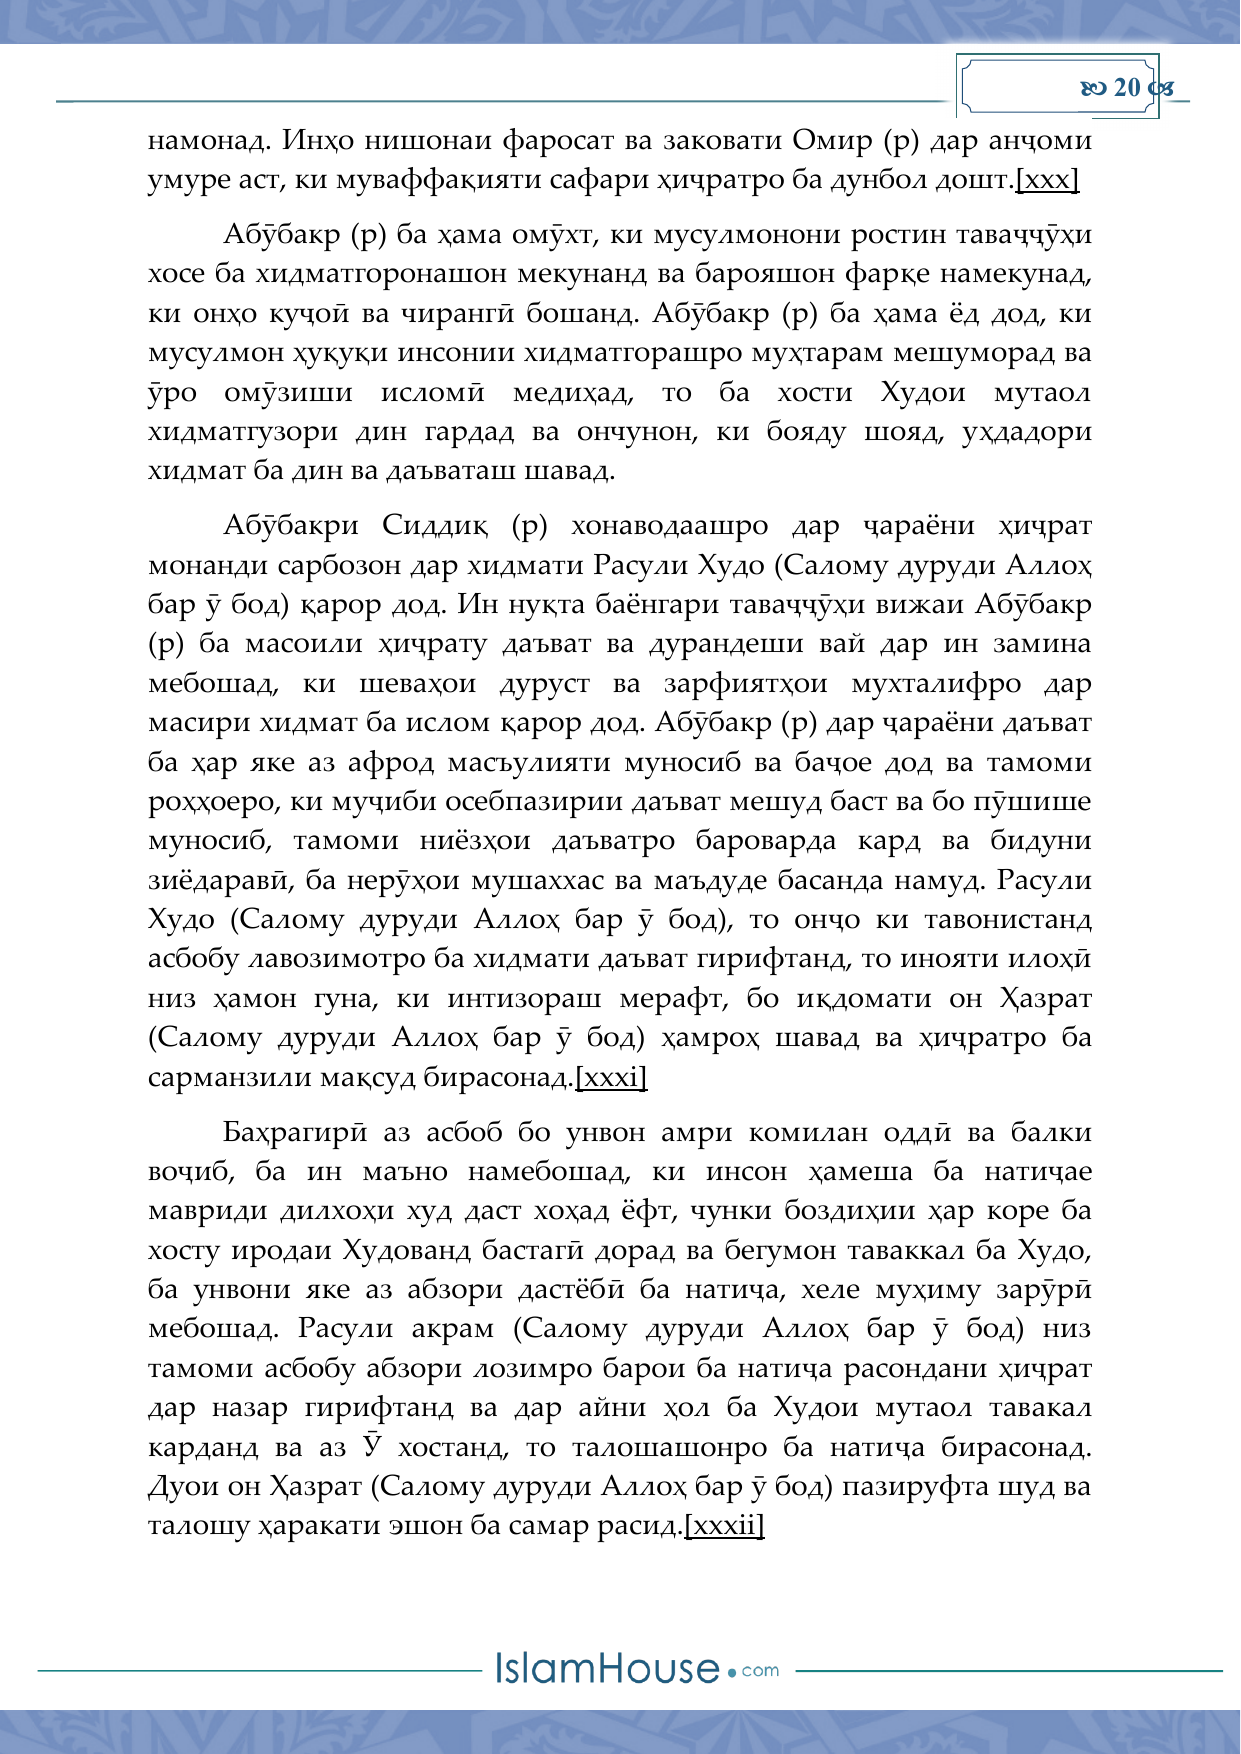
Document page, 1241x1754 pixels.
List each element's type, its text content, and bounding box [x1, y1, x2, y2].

picture [28, 1645, 483, 1691]
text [148, 118, 1092, 197]
text Баҳрагирӣ аз асбоб бо унвон амри комилан оддӣ ва балки воҷиб, ба ин маъно намебошад, ки инсон ҳамеша ба натиҷае мавриди дилхоҳи худ даст хоҳад ёфт, чунки боздиҳии ҳар коре ба хосту иродаи Худованд бастагӣ дорад ва бегумон таваккал ба Худо, ба унвони яке аз абзори дастёбӣ ба натиҷа, хеле муҳиму зарӯрӣ мебошад. Расули акрам (Салому дуруди Аллоҳ бар ӯ бод) низ тамоми асбобу абзори лозимро барои ба натиҷа расондани ҳиҷрат дар назар гирифтанд ва дар айни ҳол ба Худои мутаол тавакал карданд ва аз Ӯ хостанд, то талошашонро ба натиҷа бирасонад. Дуои он Ҳазрат (Салому дуруди Аллоҳ бар ӯ бод) пазируфта шуд ва талошу ҳаракати эшон ба самар расид.[xxxii] [148, 1110, 1092, 1543]
text Абӯбакр (р) ба ҳама омӯхт, ки мусулмонони ростин таваҷҷӯҳи хосе ба хидматгоронашон мекунанд ва барояшон фарқе намекунад, ки онҳо куҷоӣ ва чирангӣ бошанд. Абӯбакр (р) ба ҳама ёд дод, ки мусулмон ҳуқуқи инсонии хидматгорашро муҳтарам мешуморад ва ӯро омӯзиши исломӣ медиҳад, то ба хости Худои мутаол хидматгузори дин гардад ва ончунон, ки бояду шояд, уҳдадори хидмат ба дин ва даъваташ шавад. [148, 212, 1092, 488]
text Абӯбакри Сиддиқ (р) хонаводаашро дар ҷараёни ҳиҷрат монанди сарбозон дар хидмати Расули Худо (Салому дуруди Аллоҳ бар ӯ бод) қарор дод. Ин нуқта баёнгари таваҷҷӯҳи вижаи Абӯбакр (р) ба масоили ҳиҷрату даъват ва дурандеши вай дар ин замина мебошад, ки шеваҳои дуруст ва зарфиятҳои мухталифро дар масири хидмат ба ислом қарор дод. Абӯбакр (р) дар ҷараёни даъват ба ҳар яке аз афрод масъулияти муносиб ва баҷое дод ва тамоми роҳҳоеро, ки муҷиби осебпазирии даъват мешуд баст ва бо пӯшише муносиб, тамоми ниёзҳои даъватро бароварда кард ва бидуни зиёдаравӣ, ба нерӯҳои мушаххас ва маъдуде басанда намуд. Расули Худо (Салому дуруди Аллоҳ бар ӯ бод), то онҷо ки тавонистанд асбобу лавозимотро ба хидмати даъват гирифтанд, то инояти илоҳӣ низ ҳамон гуна, ки интизораш мерафт, бо иқдомати он Ҳазрат (Салому дуруди Аллоҳ бар ӯ бод) ҳамроҳ шавад ва ҳиҷратро ба сарманзили мақсуд бирасонад.[xxxi] [148, 504, 1092, 1094]
picture [487, 1646, 1224, 1691]
